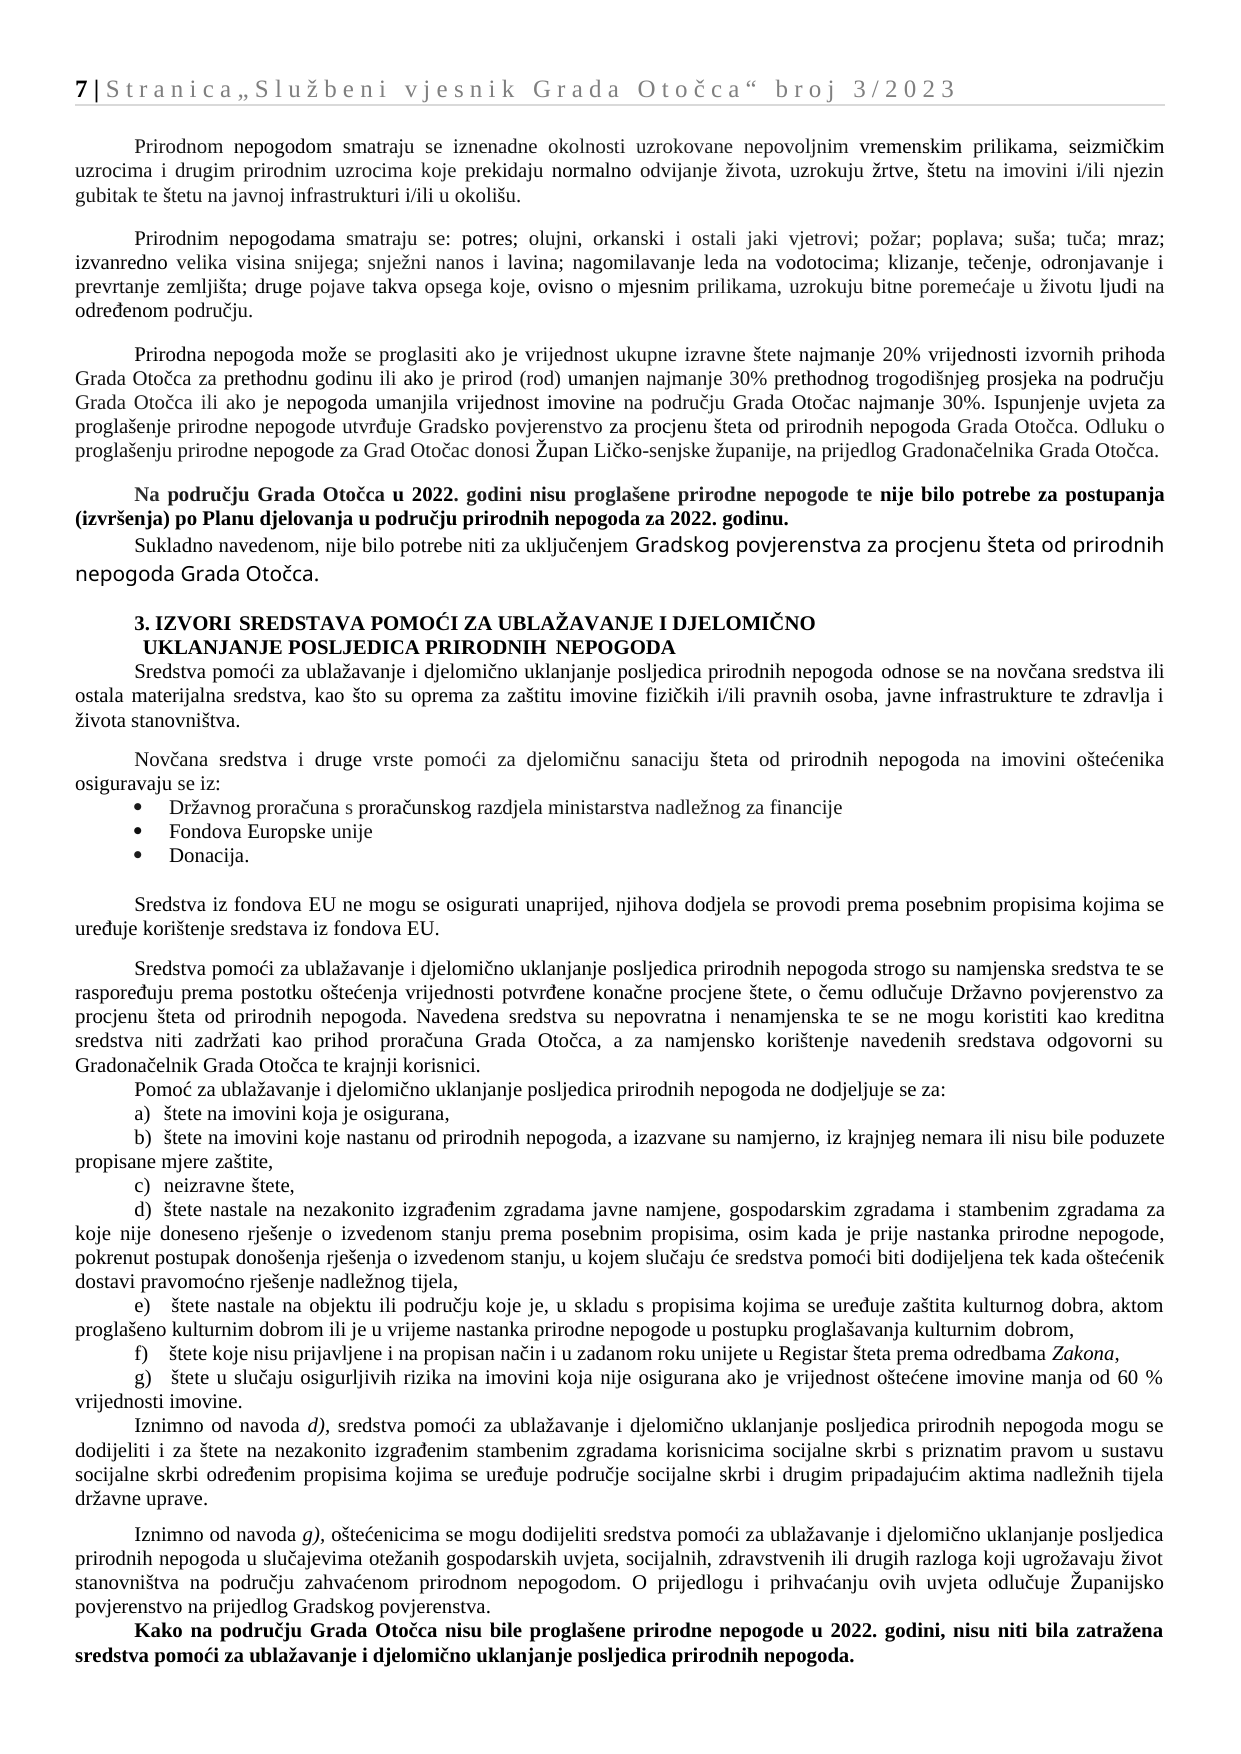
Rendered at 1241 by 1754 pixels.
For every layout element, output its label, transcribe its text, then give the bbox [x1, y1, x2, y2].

text Novčana sredstva i druge vrste pomoći za djelomičnu sanaciju šteta od prirodnih nepogoda na imovini oštećenika osiguravaju se iz: [75, 747, 1165, 795]
text Pomoć za ublažavanje i djelomično uklanjanje posljedica prirodnih nepogoda ne dodjeljuje se za: [75, 1077, 1165, 1101]
list štete u slučaju osigurljivih rizika na imovini koja nije osigurana ako je vrijednost oštećene imovine manja od 60 % vrijednosti imovine. [75, 1365, 1165, 1413]
list štete nastale na nezakonito izgrađenim zgradama javne namjene, gospodarskim zgradama i stambenim zgradama za koje nije doneseno rješenje o izvedenom stanju prema posebnim propisima, osim kada je prije nastanka prirodne nepogode, pokrenut postupak donošenja rješenja o izvedenom stanju, u kojem slučaju će sredstva pomoći biti dodijeljena tek kada oštećenik dostavi pravomoćno rješenje nadležnog tijela, [75, 1197, 1165, 1293]
list Državnog proračuna s proračunskog razdjela ministarstva nadležnog za financije [75, 795, 1165, 819]
text Prirodnim nepogodama smatraju se: potres; olujni, orkanski i ostali jaki vjetrovi; požar; poplava; suša; tuča; mraz; izvanredno velika visina snijega; snježni nanos i lavina; nagomilavanje leda na vodotocima; klizanje, tečenje, odronjavanje i prevrtanje zemljišta; druge pojave takva opsega koje, ovisno o mjesnim prilikama, uzrokuju bitne poremećaje u životu ljudi na određenom području. [75, 226, 1165, 322]
list neizravne štete, [134, 1173, 1165, 1197]
text Sukladno navedenom, nije bilo potrebe niti za uključenjem Gradskog povjerenstva za procjenu šteta od prirodnih nepogoda Grada Otočca. [75, 530, 1165, 587]
list štete na imovini koje nastanu od prirodnih nepogoda, a izazvane su namjerno, iz krajnjeg nemara ili nisu bile poduzete propisane mjere zaštite, [75, 1125, 1165, 1173]
list štete nastale na objektu ili području koje je, u skladu s propisima kojima se uređuje zaštita kulturnog dobra, aktom proglašeno kulturnim dobrom ili je u vrijeme nastanka prirodne nepogode u postupku proglašavanja kulturnim dobrom, [75, 1293, 1165, 1341]
list Iznimno od navoda g), oštećenicima se mogu dodijeliti sredstva pomoći za ublažavanje i djelomično uklanjanje posljedica prirodnih nepogoda u slučajevima otežanih gospodarskih uvjeta, socijalnih, zdravstvenih ili drugih razloga koji ugrožavaju život stanovništva na području zahvaćenom prirodnom nepogodom. O prijedlogu i prihvaćanju ovih uvjeta odlučuje Županijsko povjerenstvo na prijedlog Gradskog povjerenstva. [75, 1522, 1165, 1618]
text UKLANJANJE POSLJEDICA PRIRODNIH NEPOGODA [75, 635, 1165, 659]
list Fondova Europske unije [75, 819, 1165, 843]
list Iznimno od navoda d), sredstva pomoći za ublažavanje i djelomično uklanjanje posljedica prirodnih nepogoda mogu se dodijeliti i za štete na nezakonito izgrađenim stambenim zgradama korisnicima socijalne skrbi s priznatim pravom u sustavu socijalne skrbi određenim propisima kojima se uređuje područje socijalne skrbi i drugim pripadajućim aktima nadležnih tijela državne uprave. [75, 1413, 1165, 1510]
text Prirodna nepogoda može se proglasiti ako je vrijednost ukupne izravne štete najmanje 20% vrijednosti izvornih prihoda Grada Otočca za prethodnu godinu ili ako je prirod (rod) umanjen najmanje 30% prethodnog trogodišnjeg prosjeka na području Grada Otočca ili ako je nepogoda umanjila vrijednost imovine na području Grada Otočac najmanje 30%. Ispunjenje uvjeta za proglašenje prirodne nepogode utvrđuje Gradsko povjerenstvo za procjenu šteta od prirodnih nepogoda Grada Otočca. Odluku o proglašenju prirodne nepogode za Grad Otočac donosi Župan Ličko-senjske županije, na prijedlog Gradonačelnika Grada Otočca. [75, 342, 1165, 462]
text Prirodnom nepogodom smatraju se iznenadne okolnosti uzrokovane nepovoljnim vremenskim prilikama, seizmičkim uzrocima i drugim prirodnim uzrocima koje prekidaju normalno odvijanje života, uzrokuju žrtve, štetu na imovini i/ili njezin gubitak te štetu na javnoj infrastrukturi i/ili u okolišu. [75, 134, 1165, 207]
list štete koje nisu prijavljene i na propisan način i u zadanom roku unijete u Registar šteta prema odredbama Zakona, [75, 1341, 1165, 1365]
text Sredstva pomoći za ublažavanje i djelomično uklanjanje posljedica prirodnih nepogoda strogo su namjenska sredstva te se raspoređuju prema postotku oštećenja vrijednosti potvrđene konačne procjene štete, o čemu odlučuje Državno povjerenstvo za procjenu šteta od prirodnih nepogoda. Navedena sredstva su nepovratna i nenamjenska te se ne mogu koristiti kao kreditna sredstva niti zadržati kao prihod proračuna Grada Otočca, a za namjensko korištenje navedenih sredstava odgovorni su Gradonačelnik Grada Otočca te krajnji korisnici. [75, 956, 1165, 1077]
text Sredstva iz fondova EU ne mogu se osigurati unaprijed, njihova dodjela se provodi prema posebnim propisima kojima se uređuje korištenje sredstava iz fondova EU. [75, 891, 1165, 939]
text Na području Grada Otočca u 2022. godini nisu proglašene prirodne nepogode te nije bilo potrebe za postupanja (izvršenja) po Planu djelovanja u području prirodnih nepogoda za 2022. godinu. [75, 482, 1165, 530]
text Sredstva pomoći za ublažavanje i djelomično uklanjanje posljedica prirodnih nepogoda odnose se na novčana sredstva ili ostala materijalna sredstva, kao što su oprema za zaštitu imovine fizičkih i/ili pravnih osoba, javne infrastrukture te zdravlja i života stanovništva. [75, 659, 1165, 732]
list Donacija. [75, 843, 1165, 867]
list štete na imovini koja je osigurana, [134, 1101, 1165, 1125]
text 3. IZVORI SREDSTAVA POMOĆI ZA UBLAŽAVANJE I DJELOMIČNO [75, 611, 1165, 635]
list Kako na području Grada Otočca nisu bile proglašene prirodne nepogode u 2022. godini, nisu niti bila zatražena sredstva pomoći za ublažavanje i djelomično uklanjanje posljedica prirodnih nepogoda. [75, 1618, 1165, 1667]
